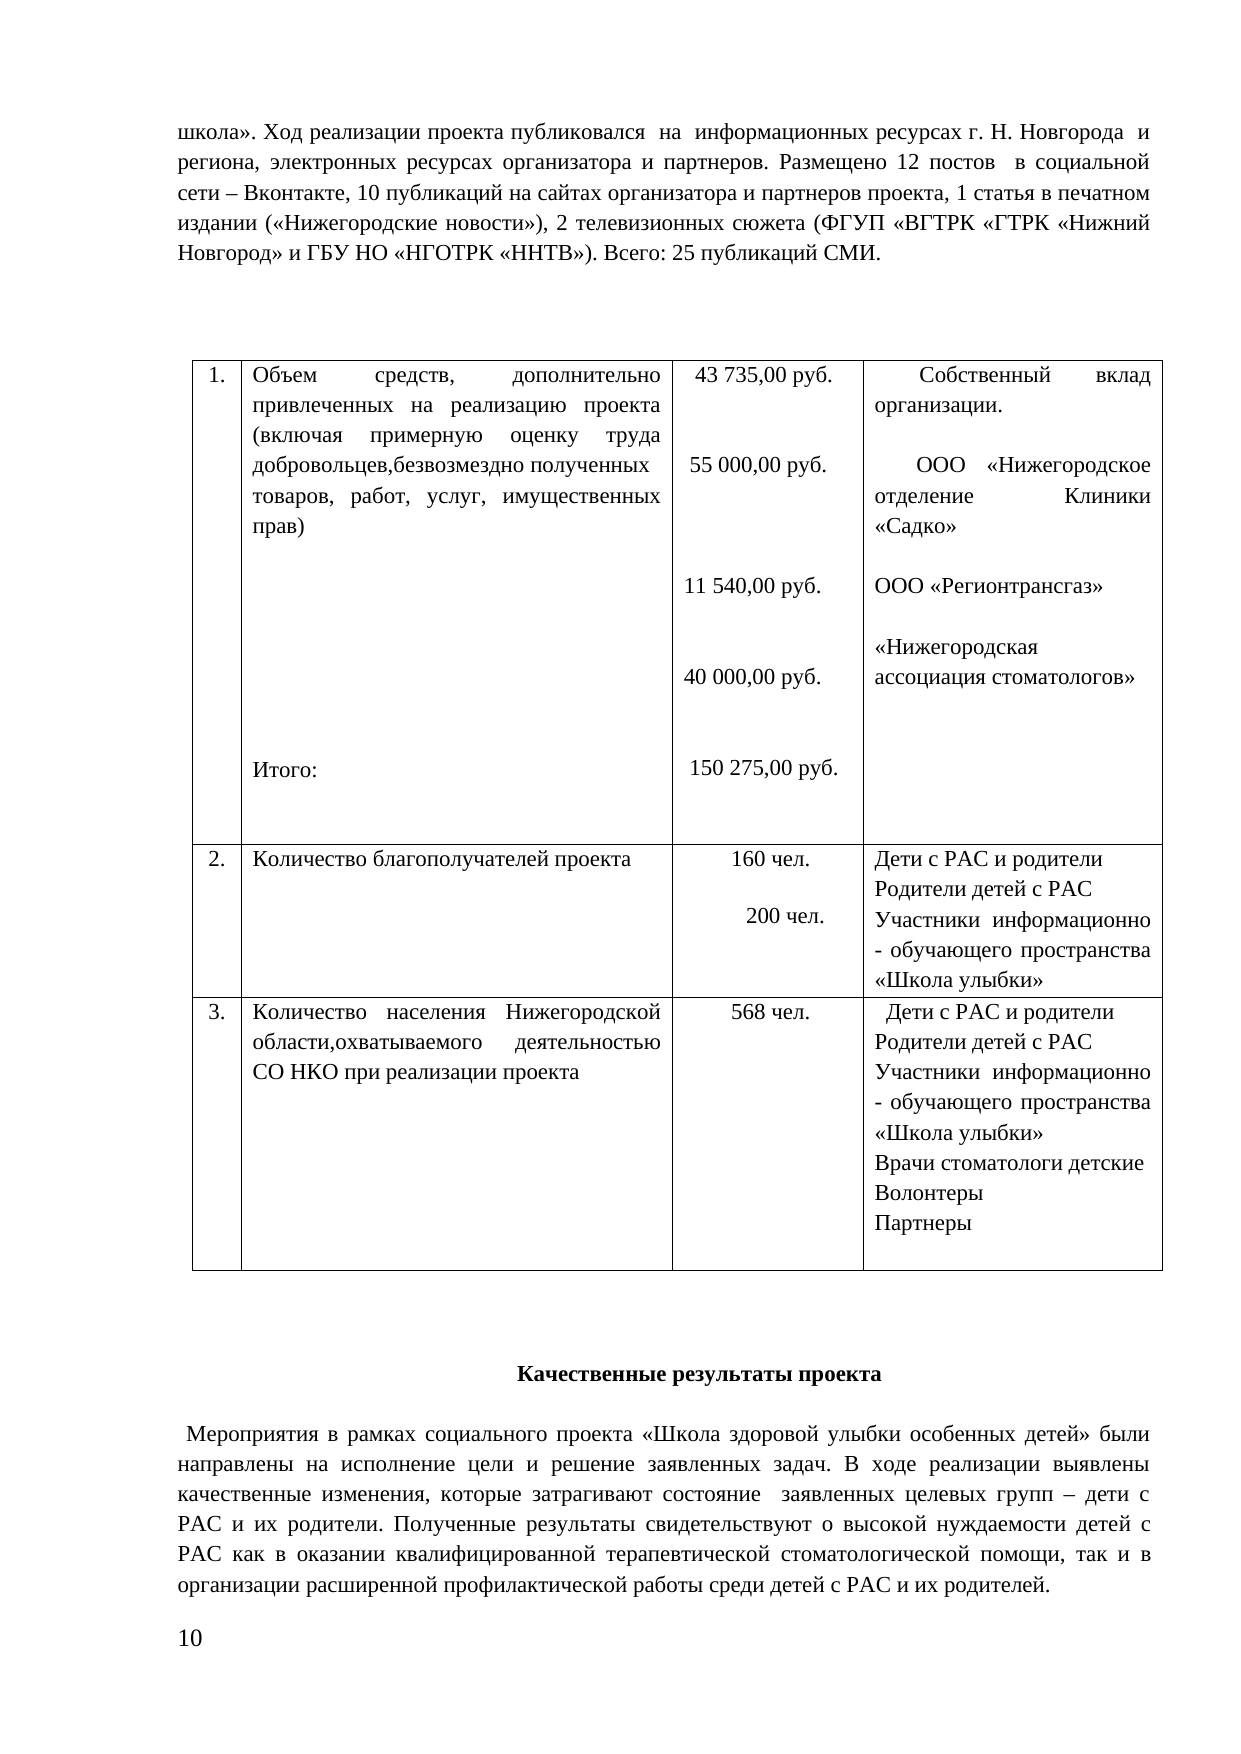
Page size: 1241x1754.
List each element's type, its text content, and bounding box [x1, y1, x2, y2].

table_cell Дети с РАС и родители Родители детей с РАС Участники информационно - обучающего пространства «Школа улыбки» Врачи стоматологи детские Волонтеры Партнеры [864, 998, 1162, 1269]
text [177, 118, 1152, 265]
table_cell Дети с РАС и родители Родители детей с РАС Участники информационно - обучающего пространства «Школа улыбки» [864, 845, 1162, 997]
table_header 43 735,00 руб. 55 000,00 руб. 11 540,00 руб. 40 000,00 руб. 150 275,00 руб. [673, 361, 863, 844]
table_header Собственный вклад организации. ООО «Нижегородское отделение Клиники «Садко» ООО «Регионтрансгаз» «Нижегородская ассоциация стоматологов» [864, 361, 1162, 844]
table_cell 3. [193, 998, 241, 1269]
table_cell Количество населения Нижегородской области,охватываемого деятельностью СО НКО при реализации проекта [242, 998, 672, 1269]
text Мероприятия в рамках социального проекта «Школа здоровой улыбки особенных детей» были направлены на исполнение цели и решение заявленных задач. В ходе реализации выявлены качественные изменения, которые затрагивают состояние заявленных целевых групп – дети с РАС и их родители. Полученные результаты свидетельствуют о высокой нуждаемости детей с РАС как в оказании квалифицированной терапевтической стоматологической помощи, так и в организации расширенной профилактической работы среди детей с РАС и их родителей. [177, 1419, 1152, 1597]
text Качественные результаты проекта [398, 1360, 1152, 1387]
table_cell 568 чел. [673, 998, 863, 1269]
table_header Объем средств, дополнительно привлеченных на реализацию проекта (включая примерную оценку труда добровольцев,безвозмездно полученных товаров, работ, услуг, имущественных прав) Итого: [242, 361, 672, 844]
table_cell 160 чел. 200 чел. [673, 845, 863, 997]
table_header 1. [193, 361, 241, 844]
table_cell Количество благополучателей проекта [242, 845, 672, 997]
table_cell 2. [193, 845, 241, 997]
